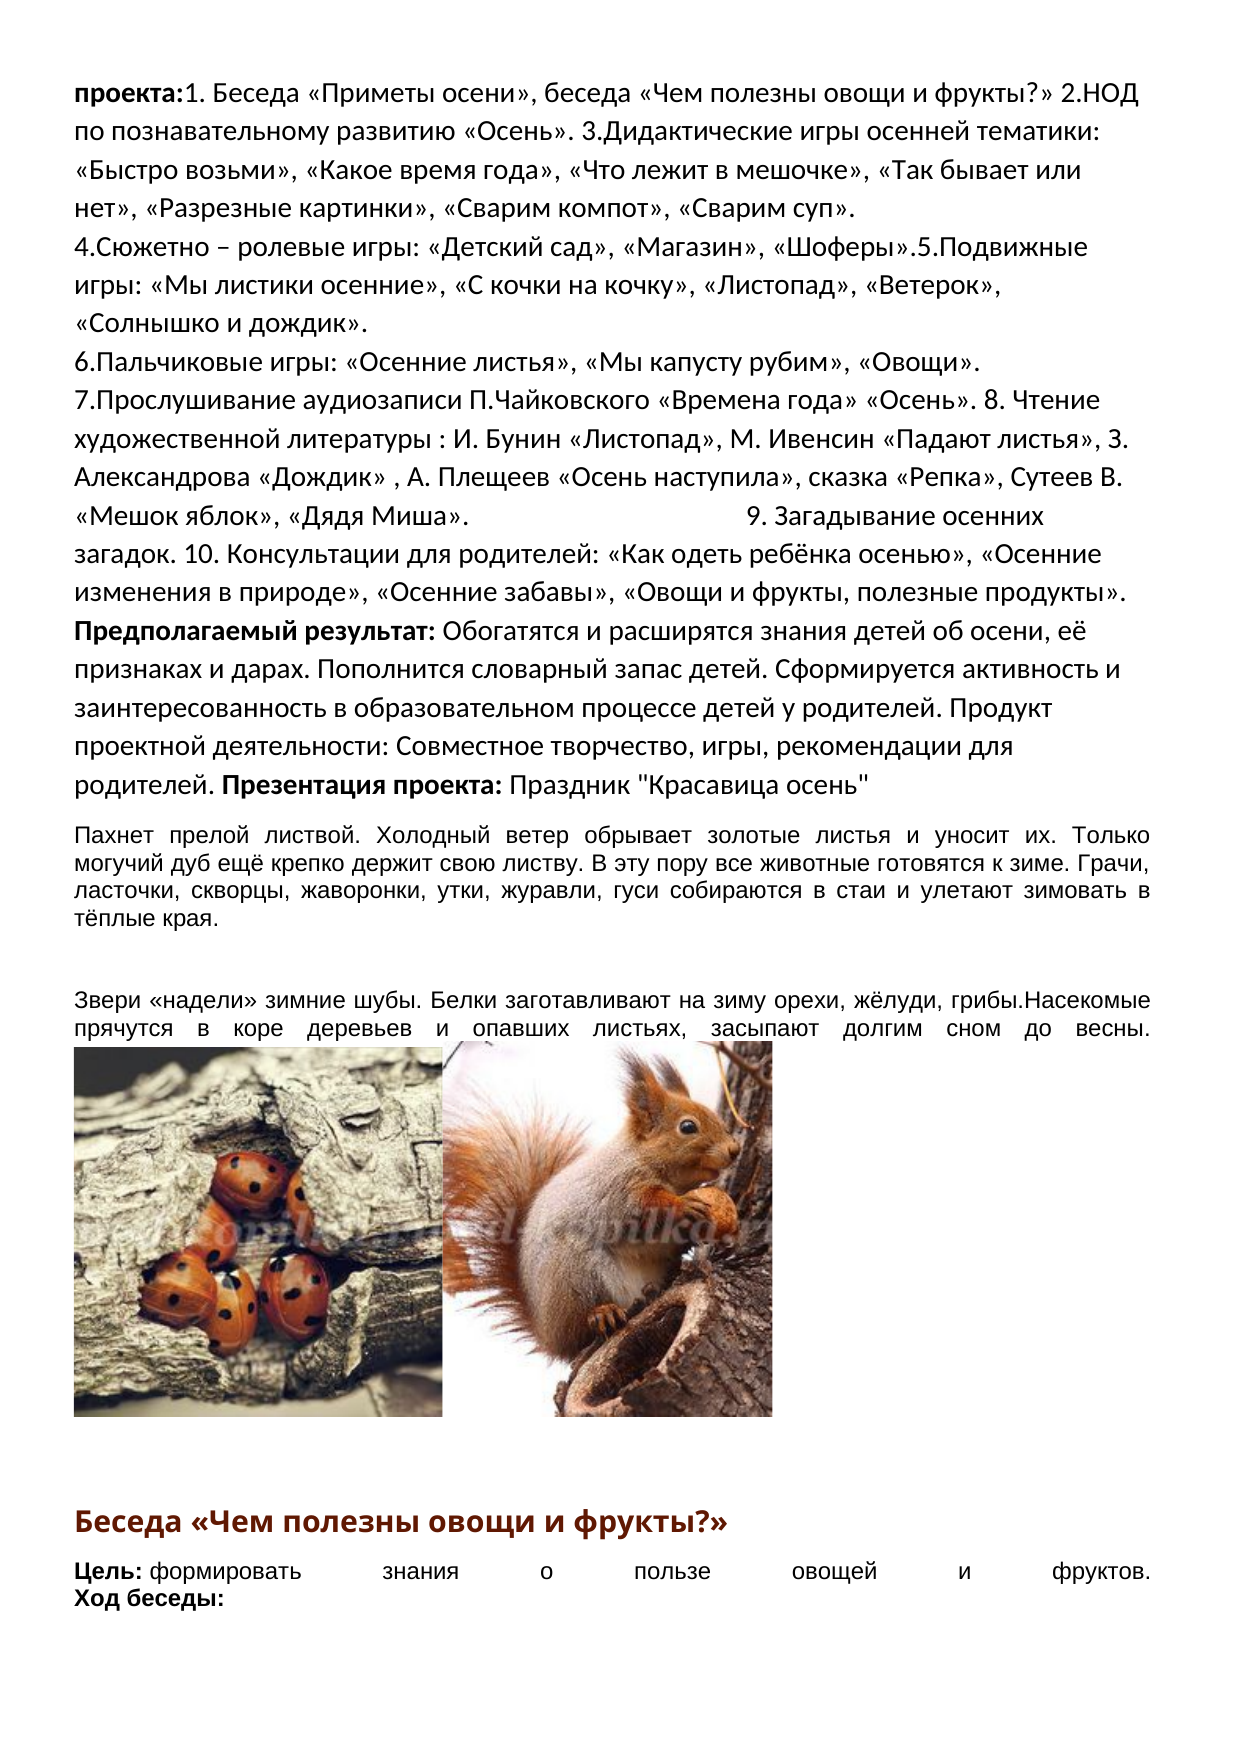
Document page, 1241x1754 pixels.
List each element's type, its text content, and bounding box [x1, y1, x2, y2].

text Беседа «Чем полезны овощи и фрукты?» [74, 1500, 1152, 1541]
picture [73, 1041, 773, 1417]
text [74, 74, 1152, 801]
text Цель: формировать знания о пользе овощей и фруктов. Ход беседы: [74, 1557, 1152, 1612]
text Пахнет прелой листвой. Холодный ветер обрывает золотые листья и уносит их. Только могучий дуб ещё крепко держит свою листву. В эту пору все животные готовятся к зиме. Грачи, ласточки, скворцы, жаворонки, утки, журавли, гуси собираются в стаи и улетают зимовать в тёплые края. [74, 821, 1152, 931]
